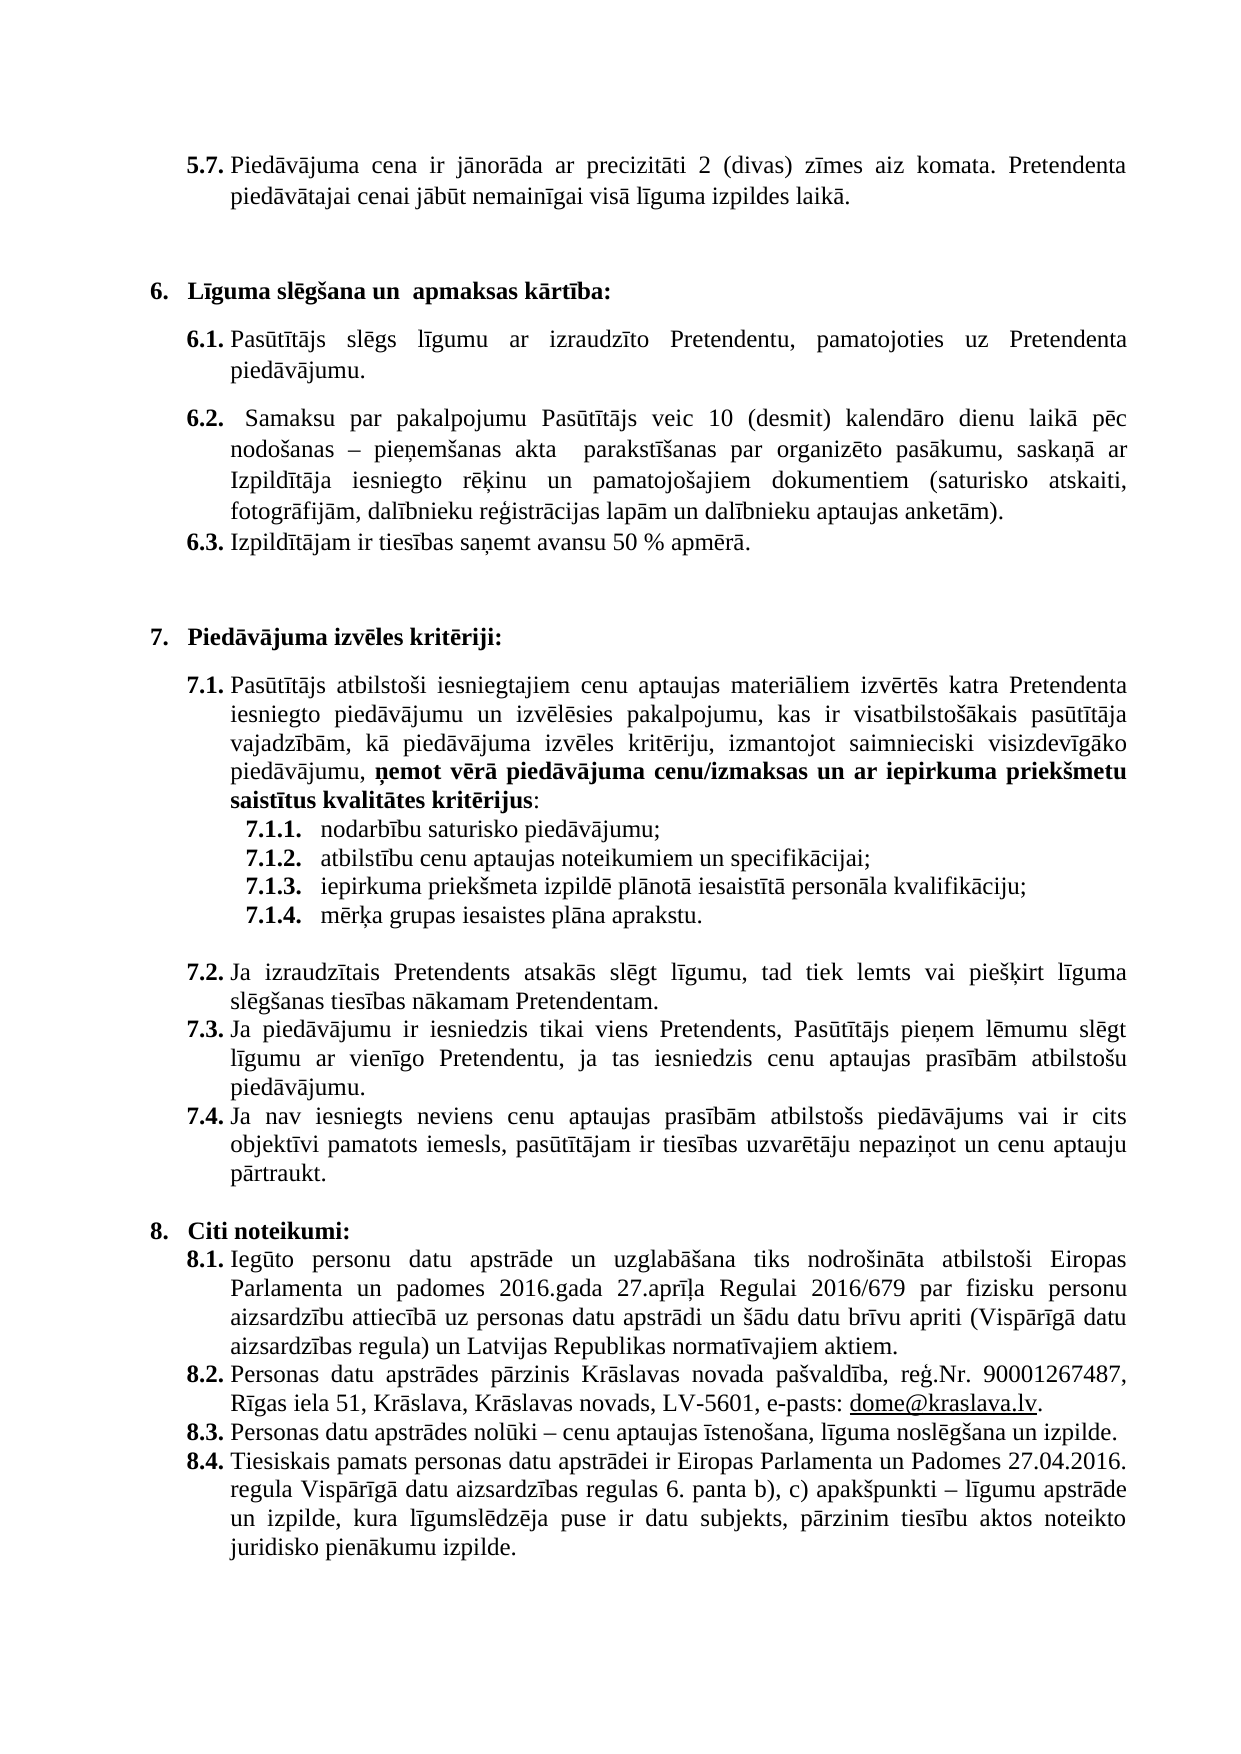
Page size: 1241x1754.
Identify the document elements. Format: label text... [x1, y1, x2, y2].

list Pasūtītājs atbilstoši iesniegtajiem cenu aptaujas materiāliem izvērtēs katra Pretendenta iesniegto piedāvājumu un izvēlēsies pakalpojumu, kas ir visatbilstošākais pasūtītāja vajadzībām, kā piedāvājuma izvēles kritēriju, izmantojot saimnieciski visizdevīgāko piedāvājumu, ņemot vērā piedāvājuma cenu/izmaksas un ar iepirkuma priekšmetu saistītus kvalitātes kritērijus: [186, 670, 1128, 814]
list Personas datu apstrādes pārzinis Krāslavas novada pašvaldība, reģ.Nr. 90001267487, Rīgas iela 51, Krāslava, Krāslavas novads, LV-5601, e-pasts: dome@kraslava.lv. [186, 1359, 1128, 1417]
list Līguma slēgšana un apmaksas kārtība: [150, 276, 1128, 305]
list Ja nav iesniegts neviens cenu aptaujas prasībām atbilstošs piedāvājums vai ir cits objektīvi pamatots iemesls, pasūtītājam ir tiesības uzvarētāju nepaziņot un cenu aptauju pārtraukt. [186, 1101, 1128, 1187]
list iepirkuma priekšmeta izpildē plānotā iesaistītā personāla kvalifikāciju; [245, 871, 1128, 900]
list Personas datu apstrādes nolūki – cenu aptaujas īstenošana, līguma noslēgšana un izpilde. [186, 1417, 1128, 1446]
list nodarbību saturisko piedāvājumu; [245, 814, 1128, 843]
list Tiesiskais pamats personas datu apstrādei ir Eiropas Parlamenta un Padomes 27.04.2016. regula Vispārīgā datu aizsardzības regulas 6. panta b), c) apakšpunkti – līgumu apstrāde un izpilde, kura līgumslēdzēja puse ir datu subjekts, pārzinim tiesību aktos noteikto juridisko pienākumu izpilde. [186, 1446, 1128, 1561]
list mērķa grupas iesaistes plāna aprakstu. [245, 900, 1128, 929]
list Iegūto personu datu apstrāde un uzglabāšana tiks nodrošināta atbilstoši Eiropas Parlamenta un padomes 2016.gada 27.aprīļa Regulai 2016/679 par fizisku personu aizsardzību attiecībā uz personas datu apstrādi un šādu datu brīvu apriti (Vispārīgā datu aizsardzības regula) un Latvijas Republikas normatīvajiem aktiem. [186, 1244, 1128, 1359]
list Piedāvājuma izvēles kritēriji: [150, 622, 1128, 651]
list Piedāvājuma cena ir jānorāda ar precizitāti 2 (divas) zīmes aiz komata. Pretendenta piedāvātajai cenai jābūt nemainīgai visā līguma izpildes laikā. [186, 150, 1128, 210]
list Citi noteikumi: [150, 1216, 1128, 1244]
list Samaksu par pakalpojumu Pasūtītājs veic 10 (desmit) kalendāro dienu laikā pēc nodošanas – pieņemšanas akta parakstīšanas par organizēto pasākumu, saskaņā ar Izpildītāja iesniegto rēķinu un pamatojošajiem dokumentiem (saturisko atskaiti, fotogrāfijām, dalībnieku reģistrācijas lapām un dalībnieku aptaujas anketām). [186, 403, 1128, 525]
list atbilstību cenu aptaujas noteikumiem un specifikācijai; [245, 843, 1128, 871]
list Pasūtītājs slēgs līgumu ar izraudzīto Pretendentu, pamatojoties uz Pretendenta piedāvājumu. [186, 324, 1128, 384]
list Ja izraudzītais Pretendents atsakās slēgt līgumu, tad tiek lemts vai piešķirt līguma slēgšanas tiesības nākamam Pretendentam. [186, 957, 1128, 1014]
list Ja piedāvājumu ir iesniedzis tikai viens Pretendents, Pasūtītājs pieņem lēmumu slēgt līgumu ar vienīgo Pretendentu, ja tas iesniedzis cenu aptaujas prasībām atbilstošu piedāvājumu. [186, 1014, 1128, 1101]
list Izpildītājam ir tiesības saņemt avansu 50 % apmērā. [186, 527, 1128, 556]
